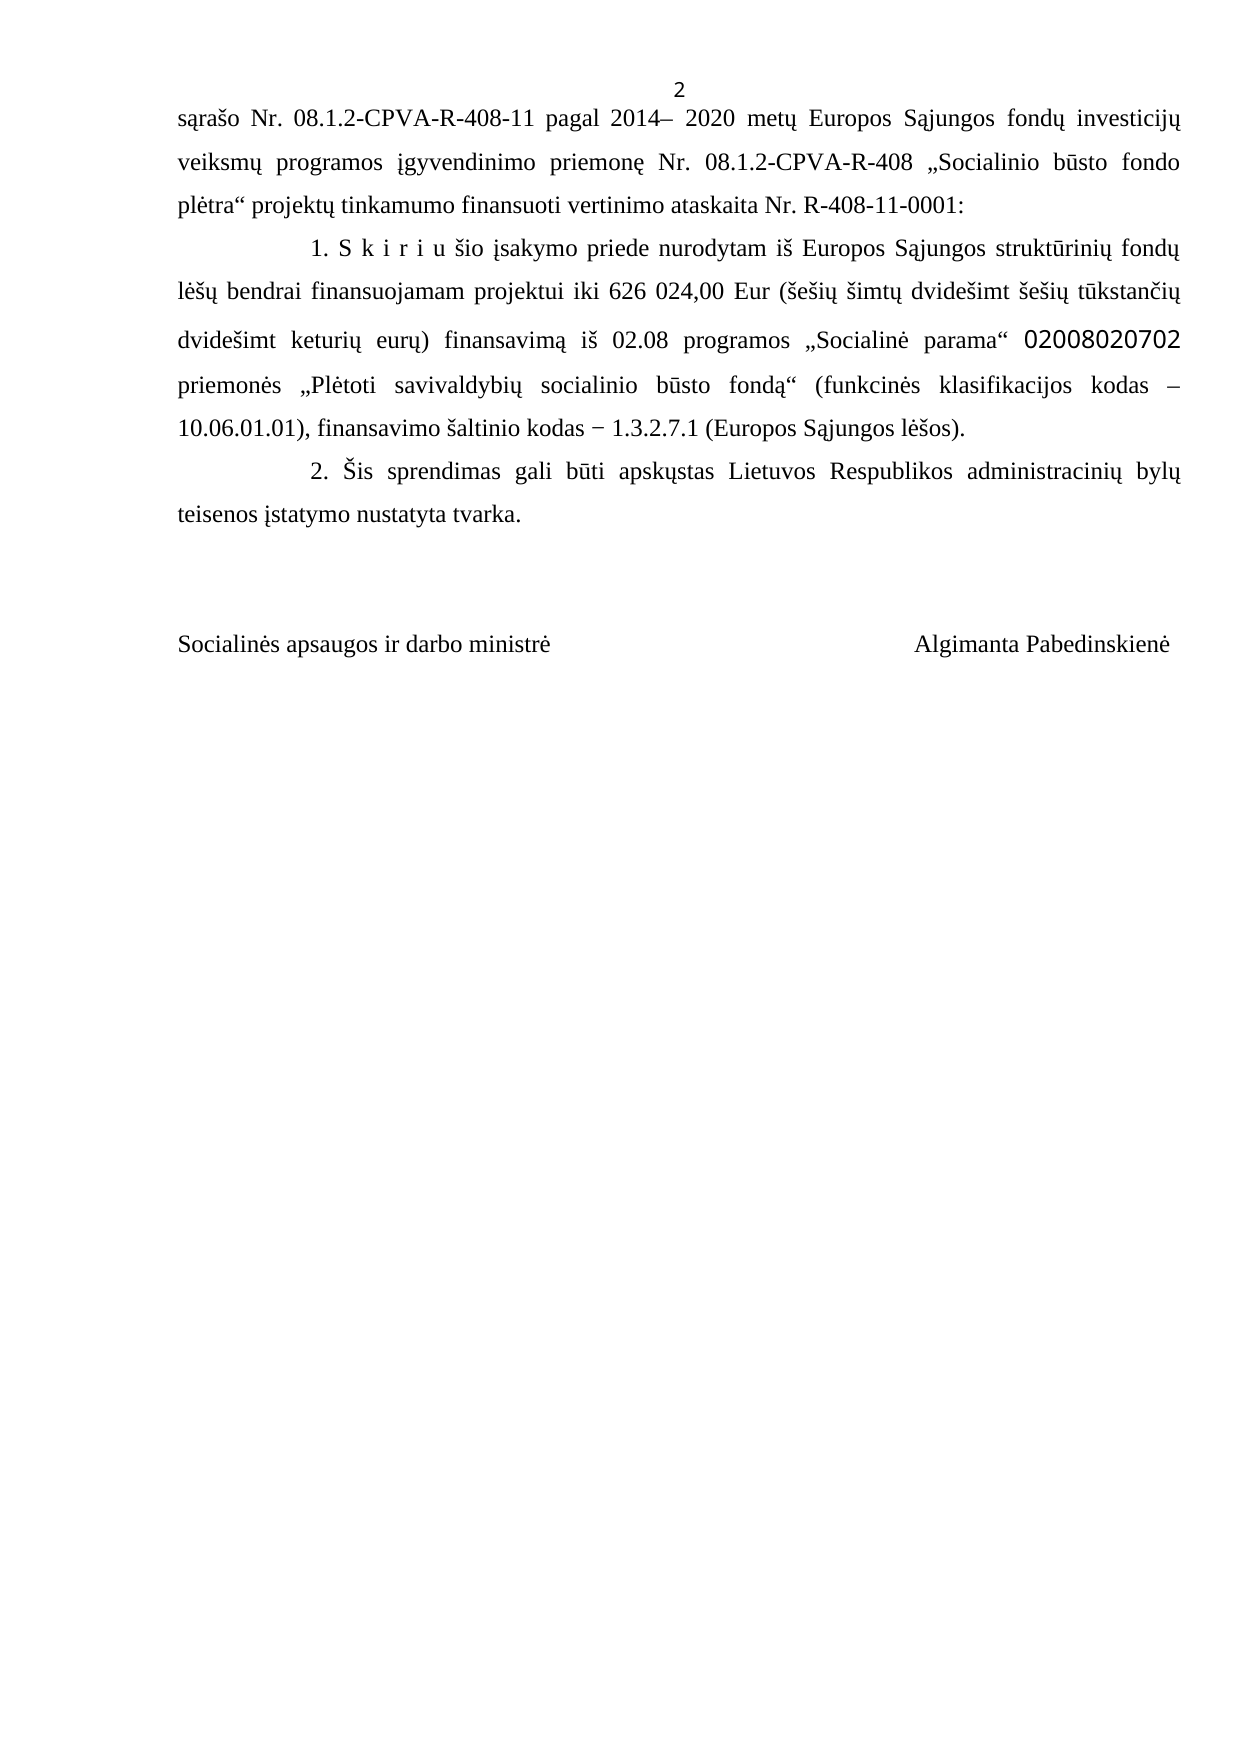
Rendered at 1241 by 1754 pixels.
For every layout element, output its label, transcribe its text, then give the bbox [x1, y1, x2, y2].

table_header Algimanta Pabedinskienė [648, 629, 1181, 658]
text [177, 103, 1181, 218]
text 1. S k i r i u šio įsakymo priede nurodytam iš Europos Sąjungos struktūrinių fondų lėšų bendrai finansuojamam projektui iki 626 024,00 Eur (šešių šimtų dvidešimt šešių tūkstančių dvidešimt keturių eurų) finansavimą iš 02.08 programos „Socialinė parama“ 02008020702 priemonės „Plėtoti savivaldybių socialinio būsto fondą“ (funkcinės klasifikacijos kodas – 10.06.01.01), finansavimo šaltinio kodas − 1.3.2.7.1 (Europos Sąjungos lėšos). [177, 233, 1181, 442]
text 2. Šis sprendimas gali būti apskųstas Lietuvos Respublikos administracinių bylų teisenos įstatymo nustatyta tvarka. [177, 456, 1181, 528]
table_header Socialinės apsaugos ir darbo ministrė [166, 629, 648, 658]
